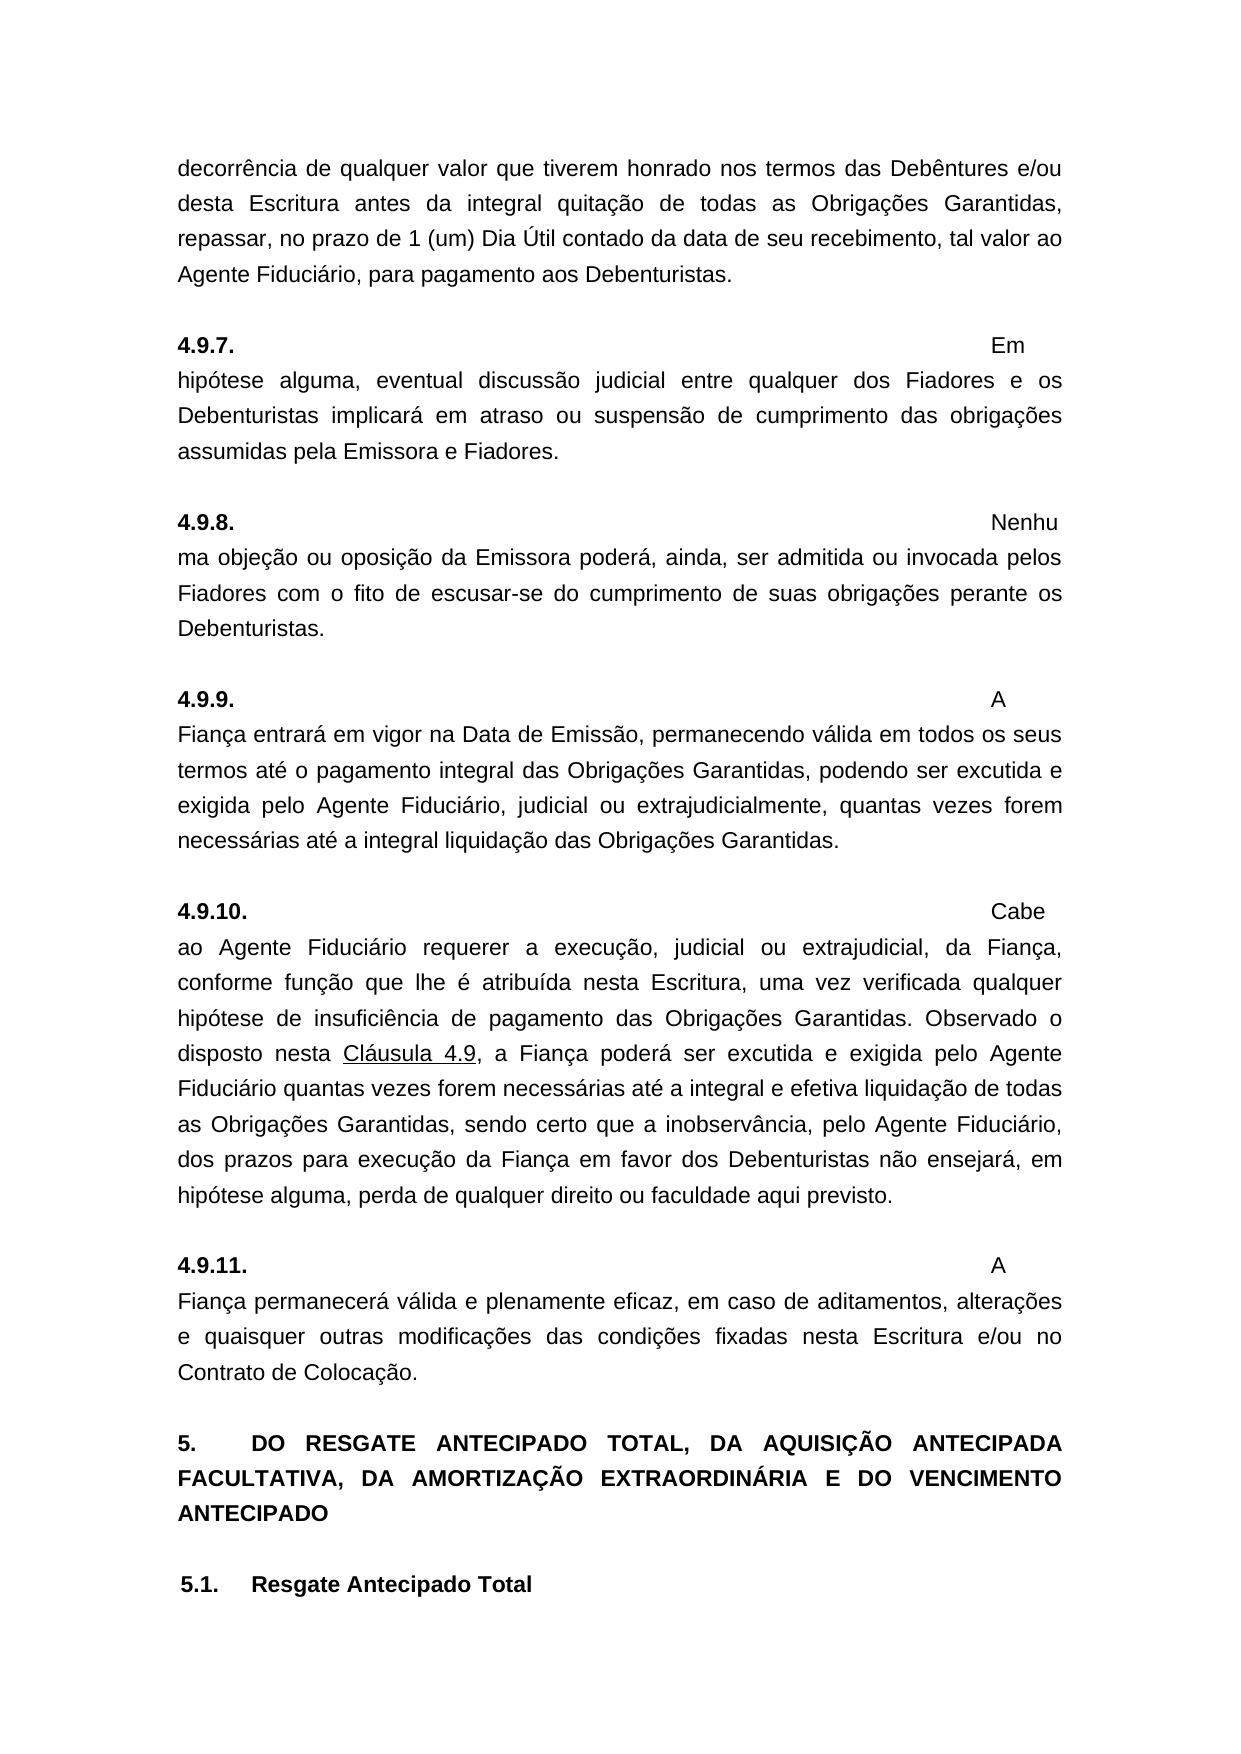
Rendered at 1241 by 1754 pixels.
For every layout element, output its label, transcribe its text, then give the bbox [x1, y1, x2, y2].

list Cabe ao Agente Fiduciário requerer a execução, judicial ou extrajudicial, da Fiança, conforme função que lhe é atribuída nesta Escritura, uma vez verificada qualquer hipótese de insuficiência de pagamento das Obrigações Garantidas. Observado o disposto nesta Cláusula 4.9, a Fiança poderá ser excutida e exigida pelo Agente Fiduciário quantas vezes forem necessárias até a integral e efetiva liquidação de todas as Obrigações Garantidas, sendo certo que a inobservância, pelo Agente Fiduciário, dos prazos para execução da Fiança em favor dos Debenturistas não ensejará, em hipótese alguma, perda de qualquer direito ou faculdade aqui previsto. [177, 891, 1063, 1210]
text 5. DO RESGATE ANTECIPADO TOTAL, DA AQUISIÇÃO ANTECIPADA FACULTATIVA, DA AMORTIZAÇÃO EXTRAORDINÁRIA E DO VENCIMENTO ANTECIPADO [177, 1423, 1063, 1529]
list Em hipótese alguma, eventual discussão judicial entre qualquer dos Fiadores e os Debenturistas implicará em atraso ou suspensão de cumprimento das obrigações assumidas pela Emissora e Fiadores. [177, 325, 1063, 466]
list A Fiança entrará em vigor na Data de Emissão, permanecendo válida em todos os seus termos até o pagamento integral das Obrigações Garantidas, podendo ser excutida e exigida pelo Agente Fiduciário, judicial ou extrajudicialmente, quantas vezes forem necessárias até a integral liquidação das Obrigações Garantidas. [177, 679, 1063, 856]
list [177, 148, 1063, 289]
list A Fiança permanecerá válida e plenamente eficaz, em caso de aditamentos, alterações e quaisquer outras modificações das condições fixadas nesta Escritura e/ou no Contrato de Colocação. [177, 1246, 1063, 1387]
list Resgate Antecipado Total [180, 1564, 1063, 1600]
list Nenhuma objeção ou oposição da Emissora poderá, ainda, ser admitida ou invocada pelos Fiadores com o fito de escusar-se do cumprimento de suas obrigações perante os Debenturistas. [177, 502, 1063, 643]
